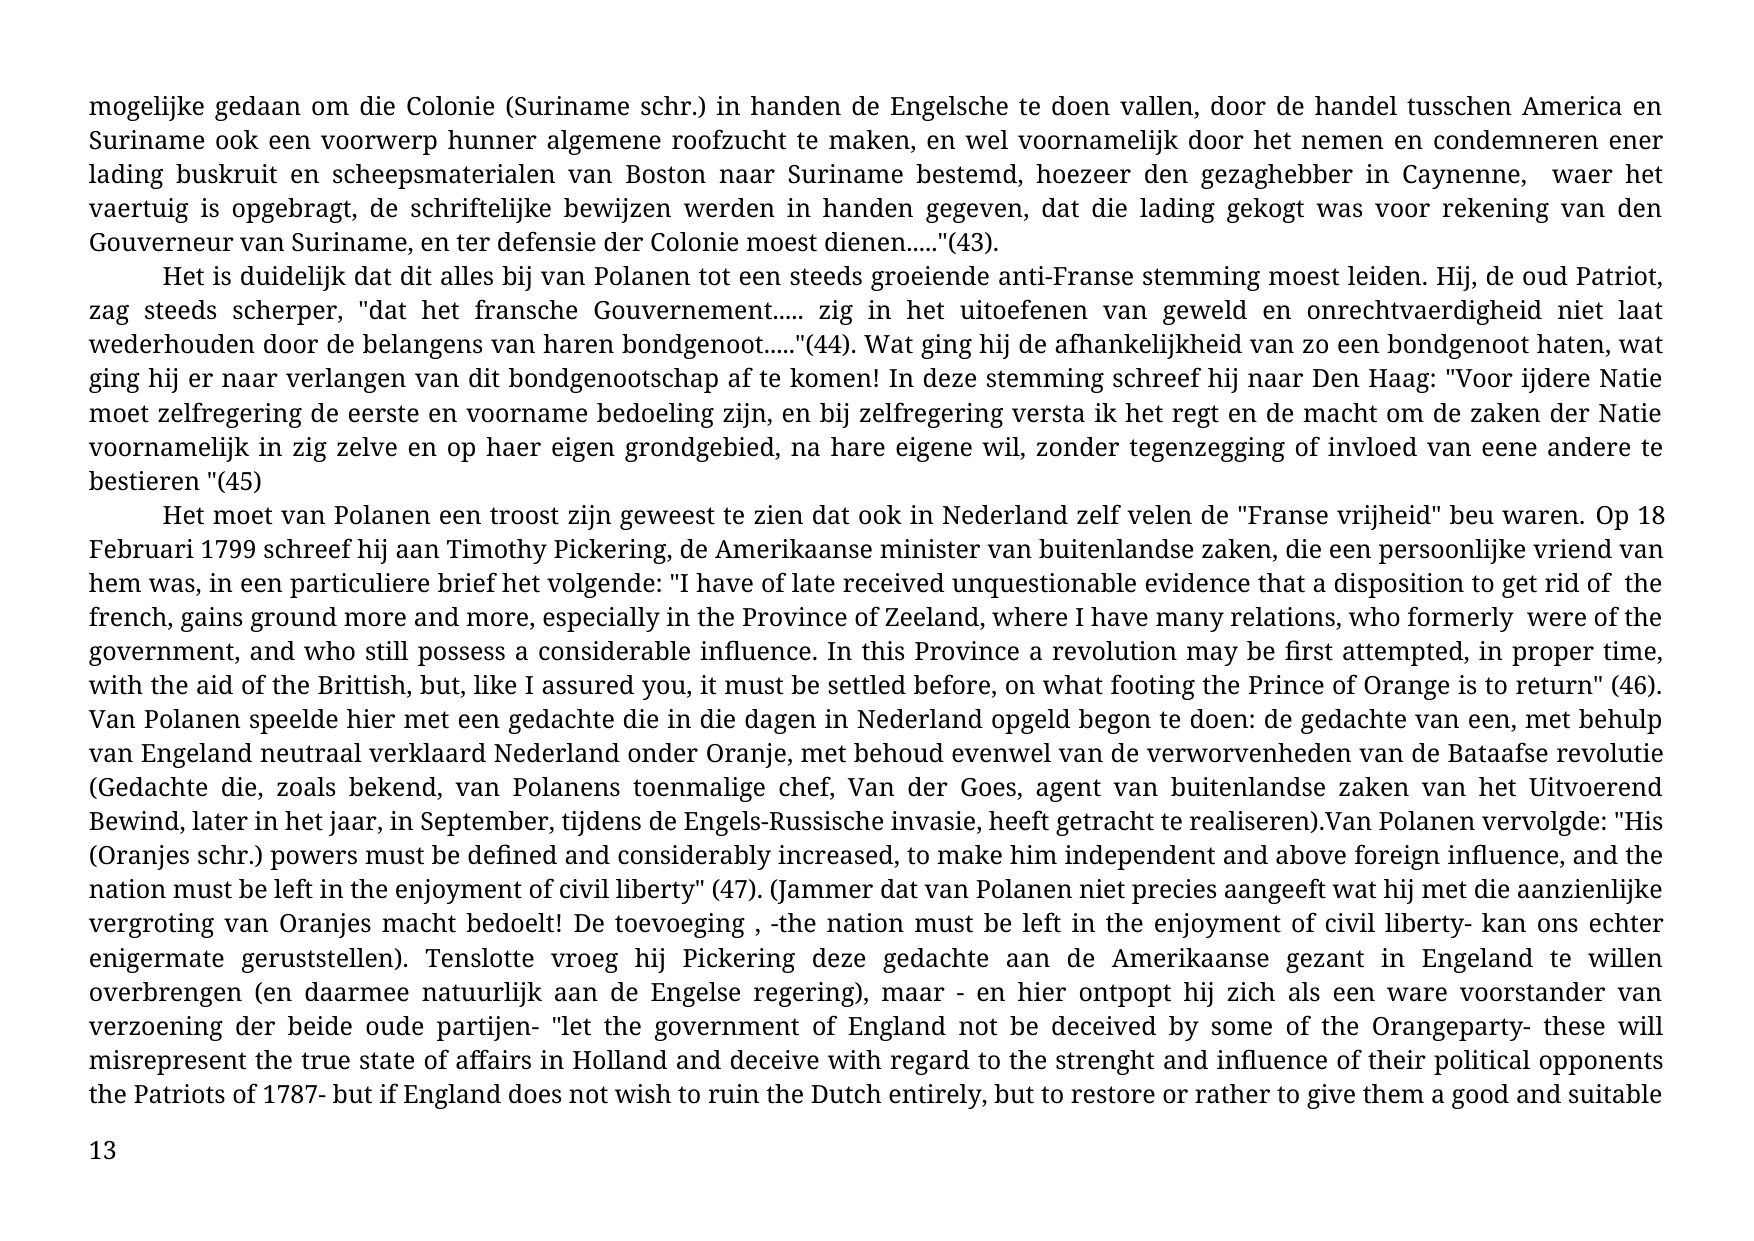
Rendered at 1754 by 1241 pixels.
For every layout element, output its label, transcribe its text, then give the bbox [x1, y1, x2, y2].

text Het is duidelijk dat dit alles bij van Polanen tot een steeds groeiende anti-Franse stemming moest leiden. Hij, de oud Patriot, zag steeds scherper, "dat het fransche Gouvernement..... zig in het uitoefenen van geweld en onrechtvaerdigheid niet laat wederhouden door de belangens van haren bondgenoot....."(44). Wat ging hij de afhankelijkheid van zo een bondgenoot haten, wat ging hij er naar verlangen van dit bondgenootschap af te komen! In deze stemming schreef hij naar Den Haag: "Voor ijdere Natie moet zelfregering de eerste en voorname bedoeling zijn, en bij zelfregering versta ik het regt en de macht om de zaken der Natie voornamelijk in zig zelve en op haer eigen grondgebied, na hare eigene wil, zonder tegenzegging of invloed van eene andere te bestieren "(45) [89, 259, 1665, 497]
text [89, 497, 1665, 1111]
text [89, 89, 1665, 259]
